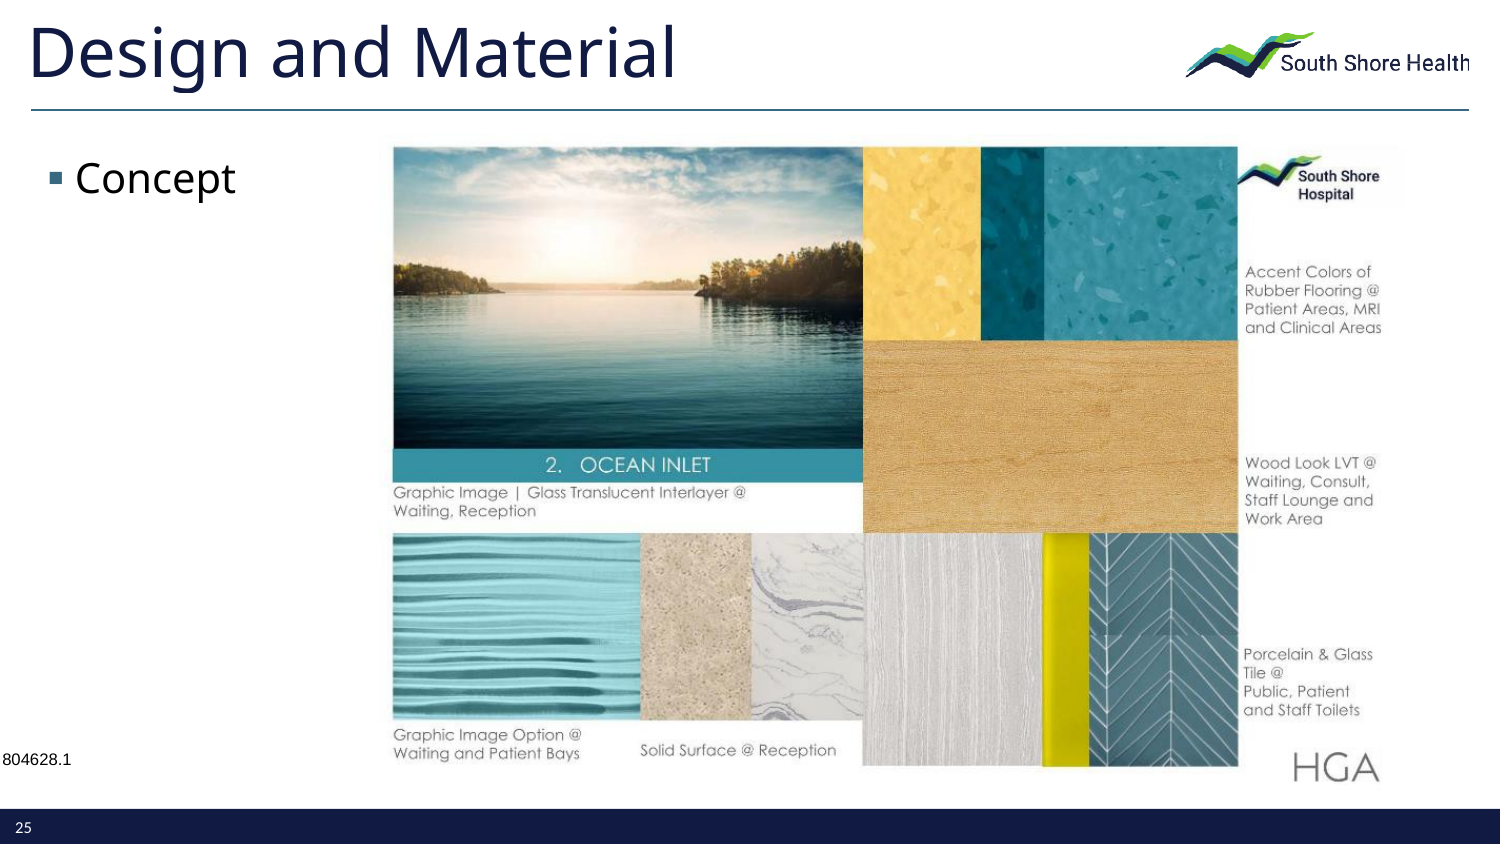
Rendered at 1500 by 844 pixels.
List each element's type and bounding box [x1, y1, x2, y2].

picture [1185, 32, 1400, 78]
picture [379, 134, 1405, 790]
picture [1407, 54, 1469, 71]
